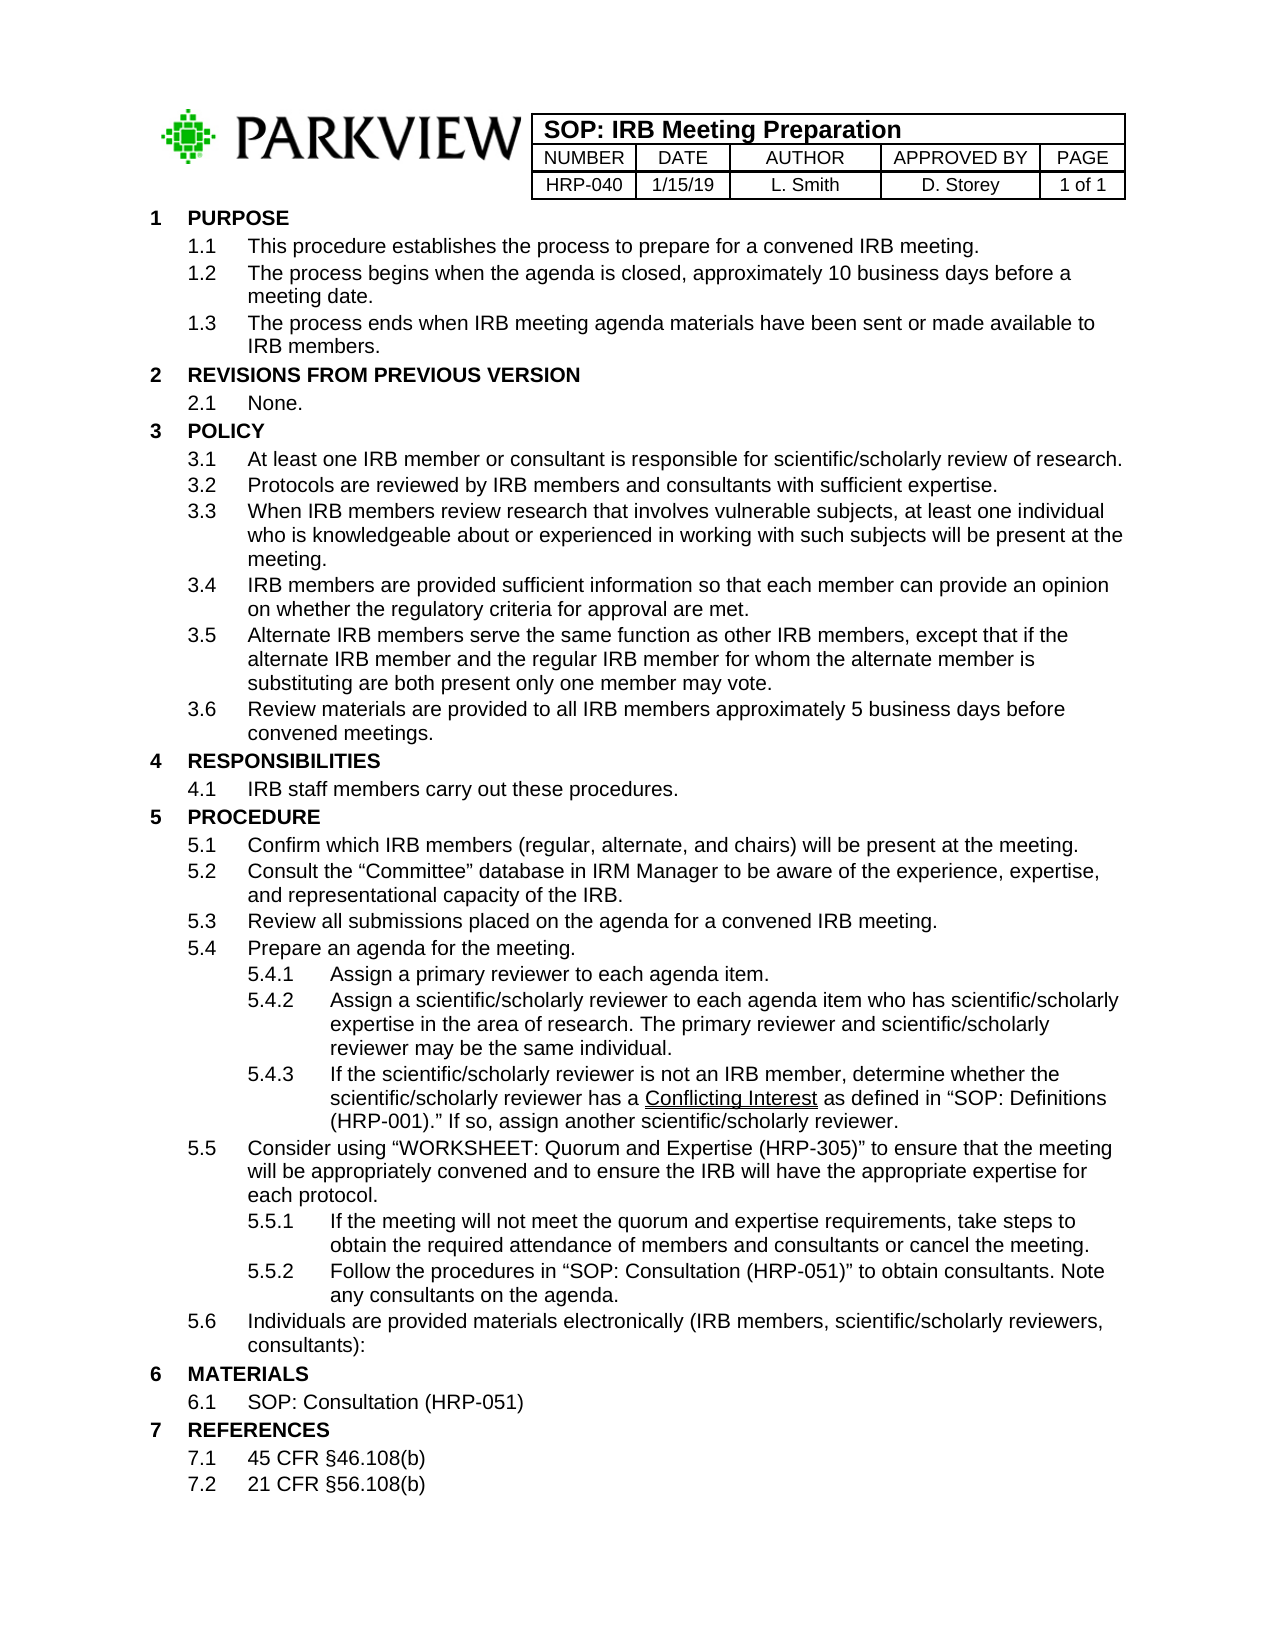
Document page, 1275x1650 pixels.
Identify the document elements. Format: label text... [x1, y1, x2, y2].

text PURPOSE [150, 206, 1125, 230]
text REVISIONS FROM PREVIOUS VERSION [150, 362, 1125, 386]
text The process begins when the agenda is closed, approximately 10 business days before a meeting date. [187, 260, 1125, 308]
text POLICY [150, 419, 1125, 443]
text At least one IRB member or consultant is responsible for scientific/scholarly review of research. [187, 447, 1125, 471]
text Consider using “WORKSHEET: Quorum and Expertise (HRP-305)” to ensure that the meeting will be appropriately convened and to ensure the IRB will have the appropriate expertise for each protocol. [187, 1135, 1125, 1207]
text SOP: Consultation (HRP-051) [187, 1389, 1125, 1413]
text Alternate IRB members serve the same function as other IRB members, except that if the alternate IRB member and the regular IRB member for whom the alternate member is substituting are both present only one member may vote. [187, 623, 1125, 695]
text If the meeting will not meet the quorum and expertise requirements, take steps to obtain the required attendance of members and consultants or cancel the meeting. [247, 1209, 1125, 1257]
text If the scientific/scholarly reviewer is not an IRB member, determine whether the scientific/scholarly reviewer has a Conflicting Interest as defined in “SOP: Definitions (HRP-001).” If so, assign another scientific/scholarly reviewer. [247, 1061, 1125, 1133]
text Individuals are provided materials electronically (IRB members, scientific/scholarly reviewers, consultants): [187, 1309, 1125, 1357]
text Confirm which IRB members (regular, alternate, and chairs) will be present at the meeting. [187, 833, 1125, 857]
text Review materials are provided to all IRB members approximately 5 business days before convened meetings. [187, 697, 1125, 745]
text IRB members are provided sufficient information so that each member can provide an opinion on whether the regulatory criteria for approval are met. [187, 573, 1125, 621]
text REFERENCES [150, 1418, 1125, 1442]
picture [161, 109, 522, 164]
text Prepare an agenda for the meeting. [187, 935, 1125, 959]
text 21 CFR §56.108(b) [187, 1472, 1125, 1496]
text Review all submissions placed on the agenda for a convened IRB meeting. [187, 909, 1125, 933]
text IRB staff members carry out these procedures. [187, 777, 1125, 801]
text Consult the “Committee” database in IRM Manager to be aware of the experience, expertise, and representational capacity of the IRB. [187, 859, 1125, 907]
text Assign a scientific/scholarly reviewer to each agenda item who has scientific/scholarly expertise in the area of research. The primary reviewer and scientific/scholarly reviewer may be the same individual. [247, 987, 1125, 1059]
text 45 CFR §46.108(b) [187, 1446, 1125, 1470]
text MATERIALS [150, 1361, 1125, 1385]
text Protocols are reviewed by IRB members and consultants with sufficient expertise. [187, 473, 1125, 497]
text None. [187, 391, 1125, 414]
text Assign a primary reviewer to each agenda item. [247, 961, 1125, 985]
text PROCEDURE [150, 805, 1125, 829]
text Follow the procedures in “SOP: Consultation (HRP-051)” to obtain consultants. Note any consultants on the agenda. [247, 1259, 1125, 1307]
text RESPONSIBILITIES [150, 749, 1125, 773]
text The process ends when IRB meeting agenda materials have been sent or made available to IRB members. [187, 310, 1125, 358]
text This procedure establishes the process to prepare for a convened IRB meeting. [187, 234, 1125, 258]
text When IRB members review research that involves vulnerable subjects, at least one individual who is knowledgeable about or experienced in working with such subjects will be present at the meeting. [187, 499, 1125, 571]
